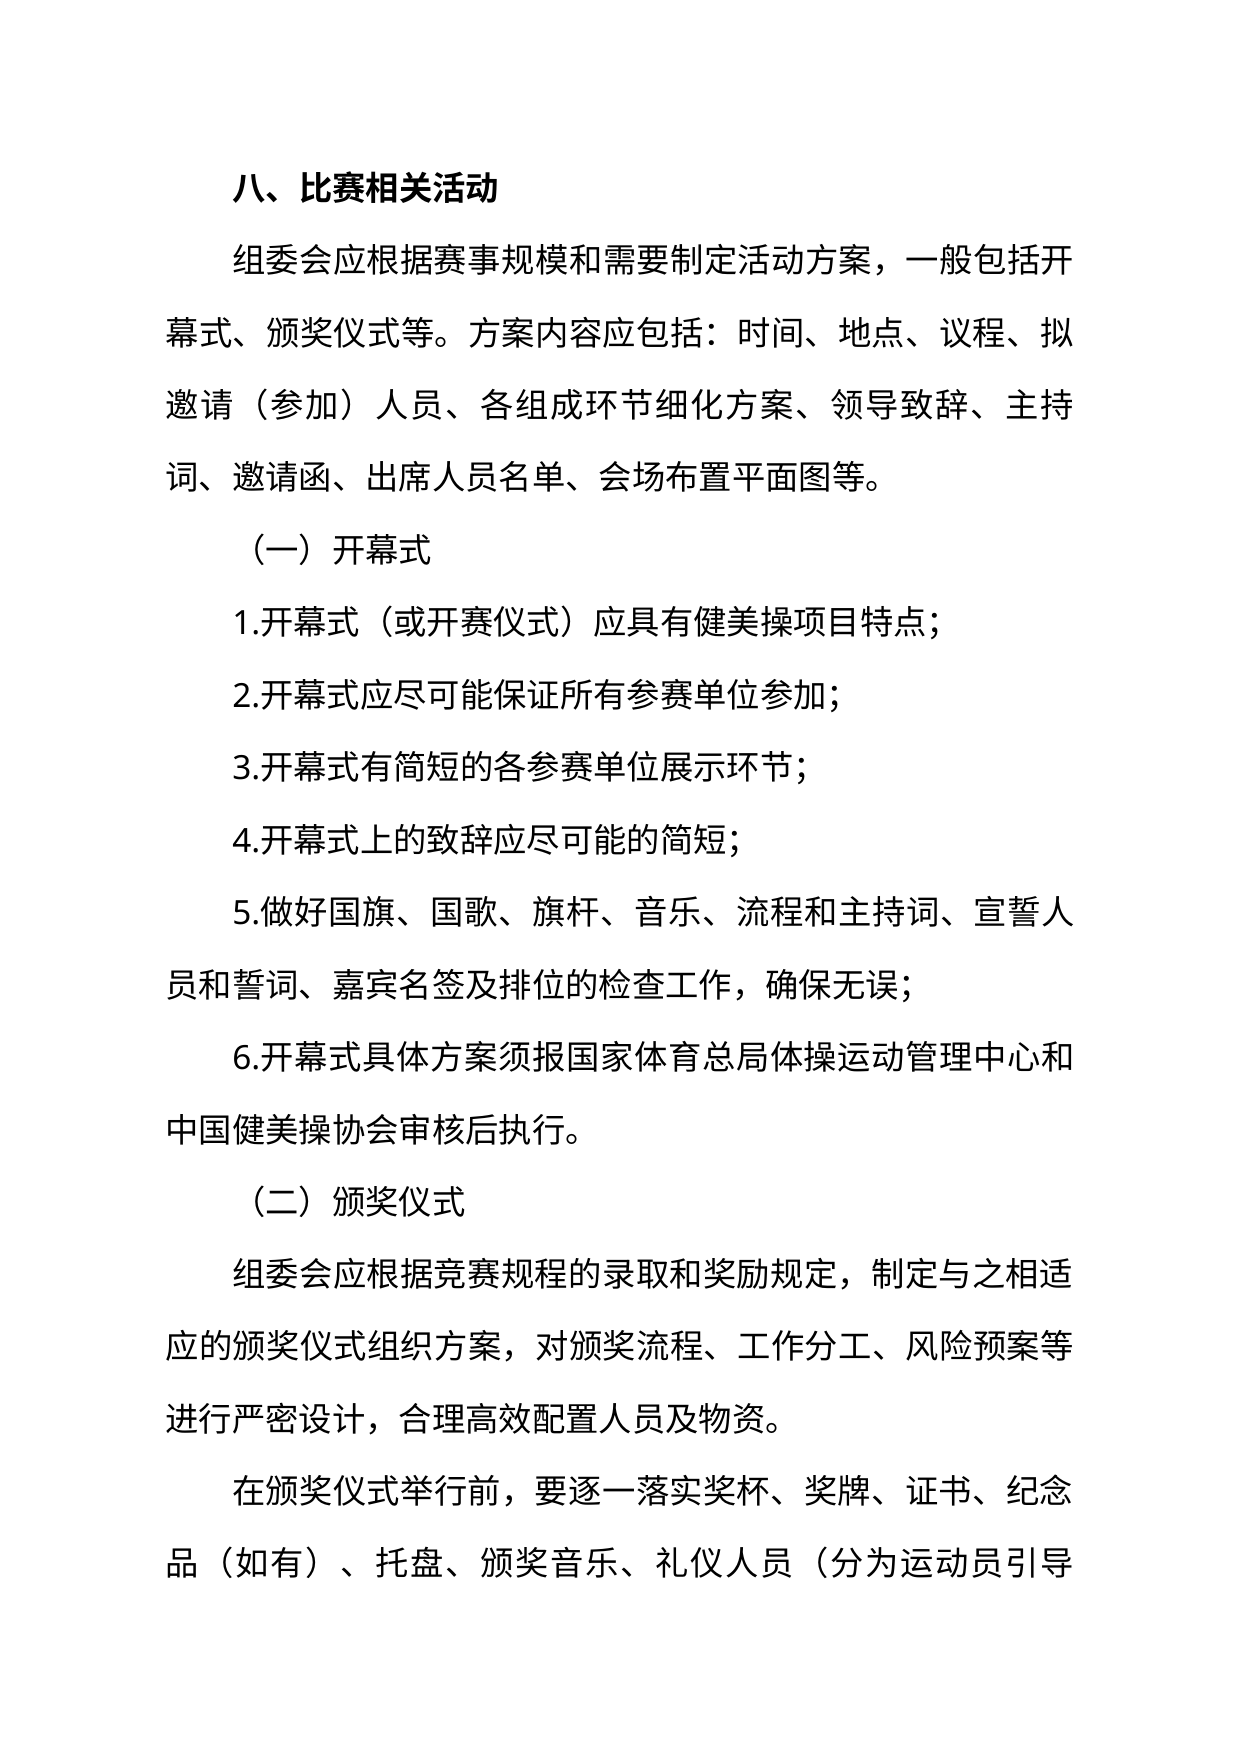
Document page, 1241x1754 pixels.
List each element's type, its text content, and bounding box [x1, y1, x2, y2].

text 3.开幕式有简短的各参赛单位展示环节； [165, 741, 1075, 789]
text 2.开幕式应尽可能保证所有参赛单位参加； [165, 668, 1075, 717]
text （一）开幕式 [165, 523, 1075, 572]
text 八、比赛相关活动 [165, 162, 1075, 210]
text 1.开幕式（或开赛仪式）应具有健美操项目特点； [165, 596, 1075, 644]
text （二）颁奖仪式 [165, 1176, 1075, 1224]
text 组委会应根据赛事规模和需要制定活动方案，一般包括开幕式、颁奖仪式等。方案内容应包括：时间、地点、议程、拟邀请（参加）人员、各组成环节细化方案、领导致辞、主持词、邀请函、出席人员名单、会场布置平面图等。 [165, 234, 1075, 499]
text 6.开幕式具体方案须报国家体育总局体操运动管理中心和中国健美操协会审核后执行。 [165, 1031, 1075, 1152]
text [165, 1465, 1075, 1585]
text 5.做好国旗、国歌、旗杆、音乐、流程和主持词、宣誓人员和誓词、嘉宾名签及排位的检查工作，确保无误； [165, 886, 1075, 1007]
text 组委会应根据竞赛规程的录取和奖励规定，制定与之相适应的颁奖仪式组织方案，对颁奖流程、工作分工、风险预案等进行严密设计，合理高效配置人员及物资。 [165, 1248, 1075, 1441]
text 4.开幕式上的致辞应尽可能的简短； [165, 813, 1075, 862]
